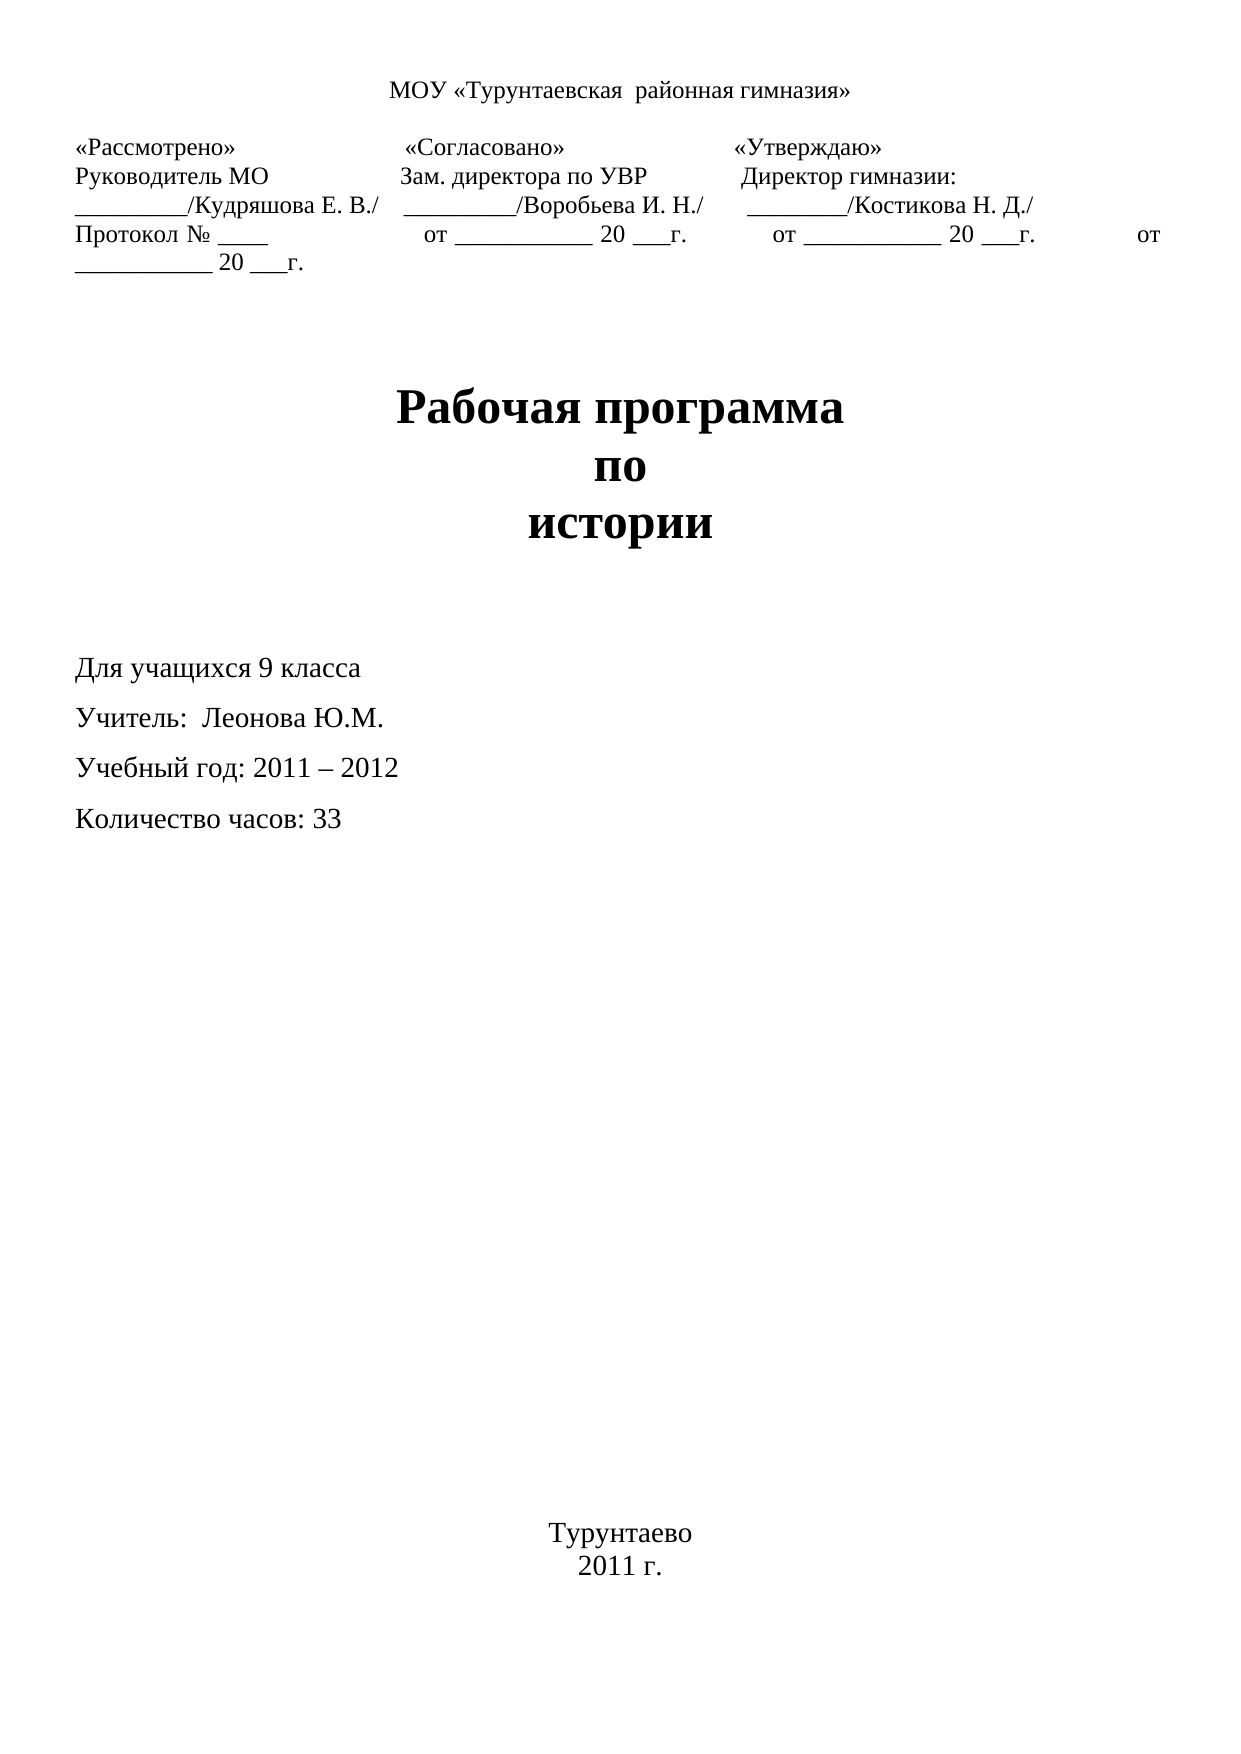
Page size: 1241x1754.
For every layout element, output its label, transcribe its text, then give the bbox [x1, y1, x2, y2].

text _________/Кудряшова Е. В./ _________/Воробьева И. Н./ ________/Костикова Н. Д./ [75, 190, 1165, 219]
text Турунтаево [75, 1515, 1165, 1548]
text Количество часов: 33 [75, 801, 1165, 834]
text Для учащихся 9 класса [75, 650, 1165, 683]
text по [75, 434, 1165, 492]
text Руководитель МО Зам. директора по УВР Директор гимназии: [75, 161, 1165, 190]
text Учитель: Леонова Ю.М. [75, 700, 1165, 734]
text «Рассмотрено» «Согласовано» «Утверждаю» [75, 132, 1165, 161]
text Рабочая программа [75, 377, 1165, 434]
text истории [75, 492, 1165, 549]
text 2011 г. [75, 1548, 1165, 1582]
text Протокол № ____ от ___________ 20 ___г. от ___________ 20 ___г. от ___________ 20 ___г. [75, 219, 1165, 276]
text МОУ «Турунтаевская районная гимназия» [75, 75, 1165, 104]
text Учебный год: 2011 – 2012 [75, 751, 1165, 784]
